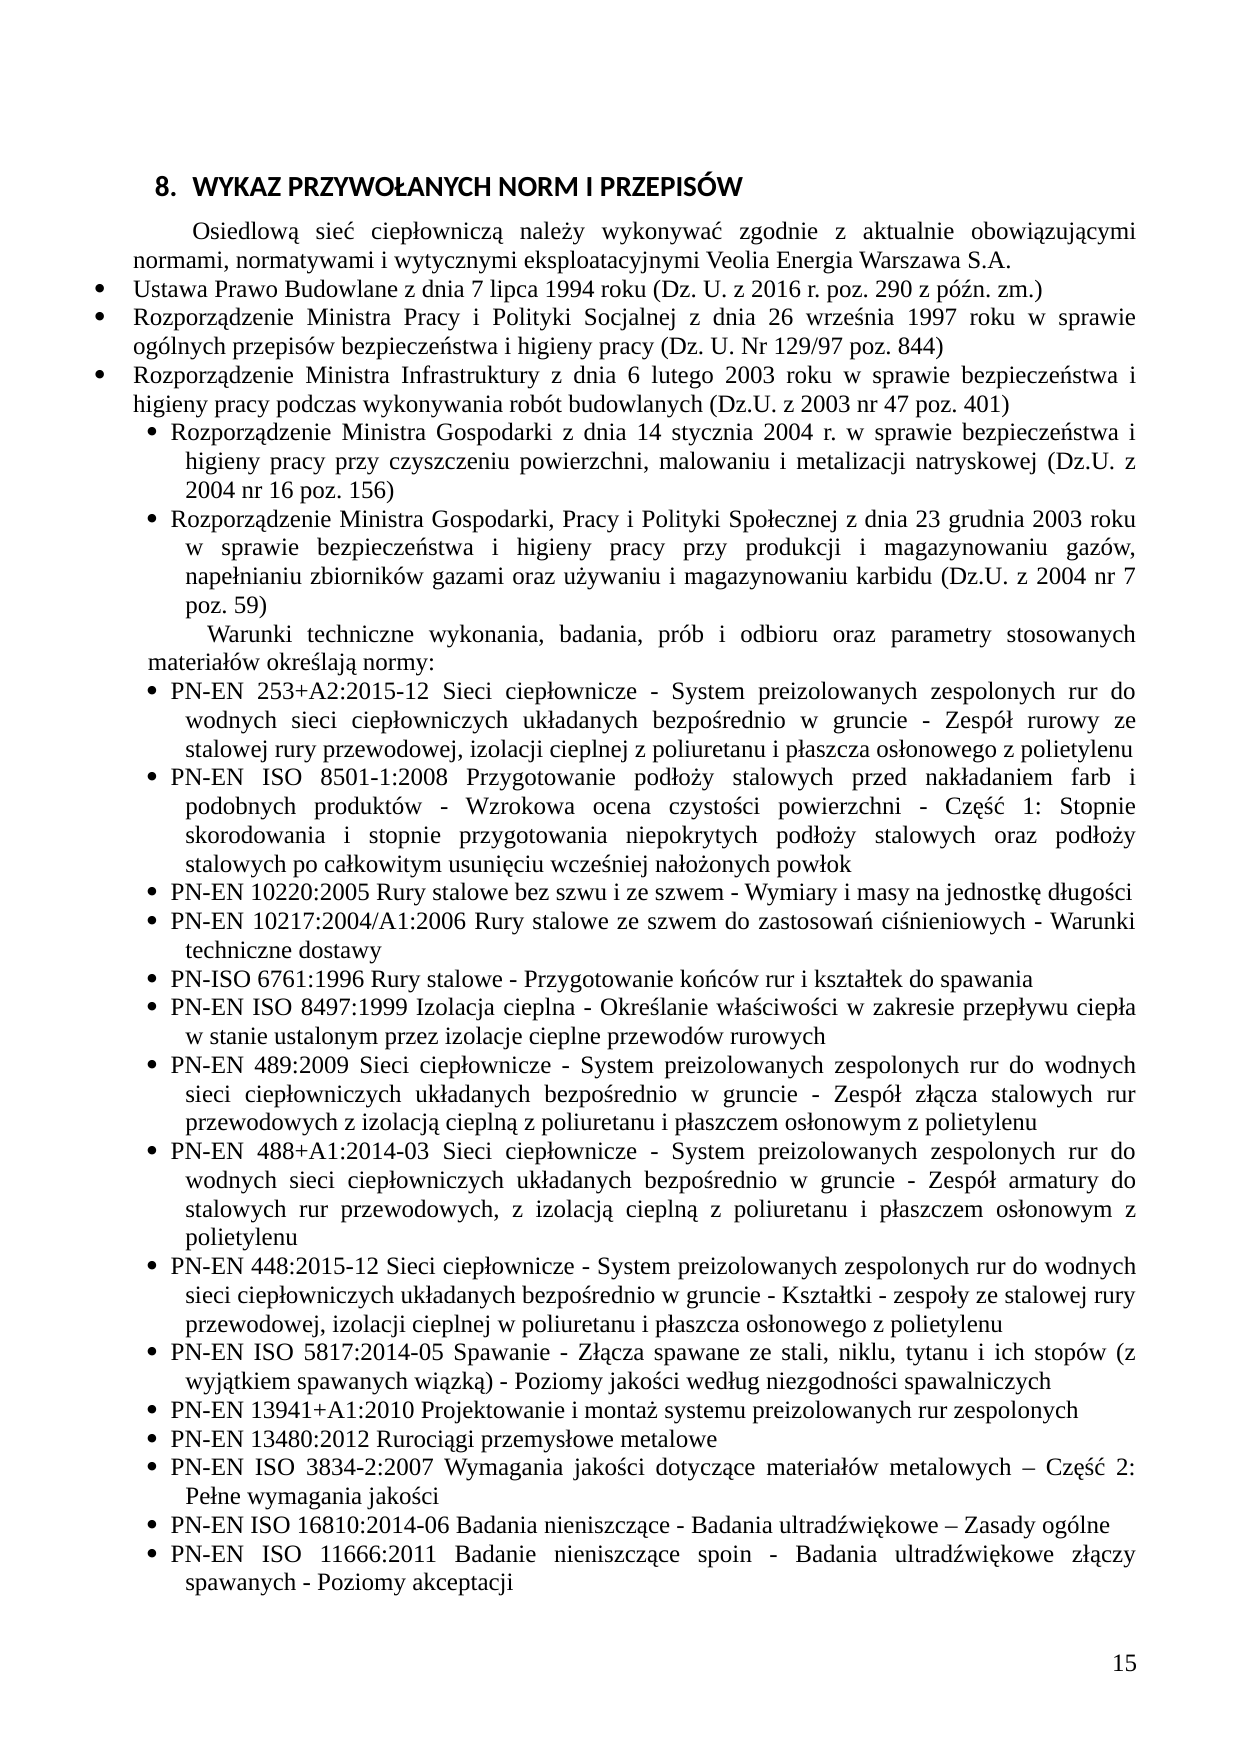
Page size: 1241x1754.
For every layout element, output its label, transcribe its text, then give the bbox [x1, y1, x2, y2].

list PN-EN ISO 5817:2014-05 Spawanie - Złącza spawane ze stali, niklu, tytanu i ich stopów (z wyjątkiem spawanych wiązką) - Poziomy jakości według niezgodności spawalniczych [148, 1337, 1137, 1395]
list Rozporządzenie Ministra Gospodarki z dnia 14 stycznia 2004 r. w sprawie bezpieczeństwa i higieny pracy przy czyszczeniu powierzchni, malowaniu i metalizacji natryskowej (Dz.U. z 2004 nr 16 poz. 156) [148, 417, 1137, 504]
list PN-EN 489:2009 Sieci ciepłownicze - System preizolowanych zespolonych rur do wodnych sieci ciepłowniczych układanych bezpośrednio w gruncie - Zespół złącza stalowych rur przewodowych z izolacją cieplną z poliuretanu i płaszczem osłonowym z polietylenu [148, 1050, 1137, 1136]
list PN-EN ISO 11666:2011 Badanie nieniszczące spoin - Badania ultradźwiękowe złączy spawanych - Poziomy akceptacji [148, 1539, 1137, 1596]
list PN-EN ISO 16810:2014-06 Badania nieniszczące - Badania ultradźwiękowe – Zasady ogólne [148, 1510, 1137, 1539]
list PN-EN ISO 8501-1:2008 Przygotowanie podłoży stalowych przed nakładaniem farb i podobnych produktów - Wzrokowa ocena czystości powierzchni - Część 1: Stopnie skorodowania i stopnie przygotowania niepokrytych podłoży stalowych oraz podłoży stalowych po całkowitym usunięciu wcześniej nałożonych powłok [148, 762, 1137, 877]
list PN-EN 253+A2:2015-12 Sieci ciepłownicze - System preizolowanych zespolonych rur do wodnych sieci ciepłowniczych układanych bezpośrednio w gruncie - Zespół rurowy ze stalowej rury przewodowej, izolacji cieplnej z poliuretanu i płaszcza osłonowego z polietylenu [148, 676, 1137, 762]
list Rozporządzenie Ministra Infrastruktury z dnia 6 lutego 2003 roku w sprawie bezpieczeństwa i higieny pracy podczas wykonywania robót budowlanych (Dz.U. z 2003 nr 47 poz. 401) [95, 360, 1137, 417]
list PN-EN 10220:2005 Rury stalowe bez szwu i ze szwem - Wymiary i masy na jednostkę długości [148, 877, 1137, 906]
list WYKAZ PRZYWOŁANYCH NORM I PRZEPISÓW [154, 168, 1137, 204]
list PN-EN 10217:2004/A1:2006 Rury stalowe ze szwem do zastosowań ciśnieniowych - Warunki techniczne dostawy [148, 906, 1137, 964]
list PN-EN ISO 8497:1999 Izolacja cieplna - Określanie właściwości w zakresie przepływu ciepła w stanie ustalonym przez izolacje cieplne przewodów rurowych [148, 992, 1137, 1050]
list Rozporządzenie Ministra Pracy i Polityki Socjalnej z dnia 26 września 1997 roku w sprawie ogólnych przepisów bezpieczeństwa i higieny pracy (Dz. U. Nr 129/97 poz. 844) [95, 302, 1137, 360]
list Rozporządzenie Ministra Gospodarki, Pracy i Polityki Społecznej z dnia 23 grudnia 2003 roku w sprawie bezpieczeństwa i higieny pracy przy produkcji i magazynowaniu gazów, napełnianiu zbiorników gazami oraz używaniu i magazynowaniu karbidu (Dz.U. z 2004 nr 7 poz. 59) [148, 504, 1137, 619]
list PN-ISO 6761:1996 Rury stalowe - Przygotowanie końców rur i kształtek do spawania [148, 964, 1137, 992]
list PN-EN 448:2015-12 Sieci ciepłownicze - System preizolowanych zespolonych rur do wodnych sieci ciepłowniczych układanych bezpośrednio w gruncie - Kształtki - zespoły ze stalowej rury przewodowej, izolacji cieplnej w poliuretanu i płaszcza osłonowego z polietylenu [148, 1251, 1137, 1337]
list PN-EN 488+A1:2014-03 Sieci ciepłownicze - System preizolowanych zespolonych rur do wodnych sieci ciepłowniczych układanych bezpośrednio w gruncie - Zespół armatury do stalowych rur przewodowych, z izolacją cieplną z poliuretanu i płaszczem osłonowym z polietylenu [148, 1136, 1137, 1251]
list PN-EN 13941+A1:2010 Projektowanie i montaż systemu preizolowanych rur zespolonych [148, 1395, 1137, 1424]
list Ustawa Prawo Budowlane z dnia 7 lipca 1994 roku (Dz. U. z 2016 r. poz. 290 z późn. zm.) [95, 274, 1137, 302]
list PN-EN 13480:2012 Rurociągi przemysłowe metalowe [148, 1424, 1137, 1452]
text Osiedlową sieć ciepłowniczą należy wykonywać zgodnie z aktualnie obowiązującymi normami, normatywami i wytycznymi eksploatacyjnymi Veolia Energia Warszawa S.A. [133, 216, 1137, 274]
text Warunki techniczne wykonania, badania, prób i odbioru oraz parametry stosowanych materiałów określają normy: [148, 619, 1137, 676]
list PN-EN ISO 3834-2:2007 Wymagania jakości dotyczące materiałów metalowych – Część 2: Pełne wymagania jakości [148, 1452, 1137, 1510]
